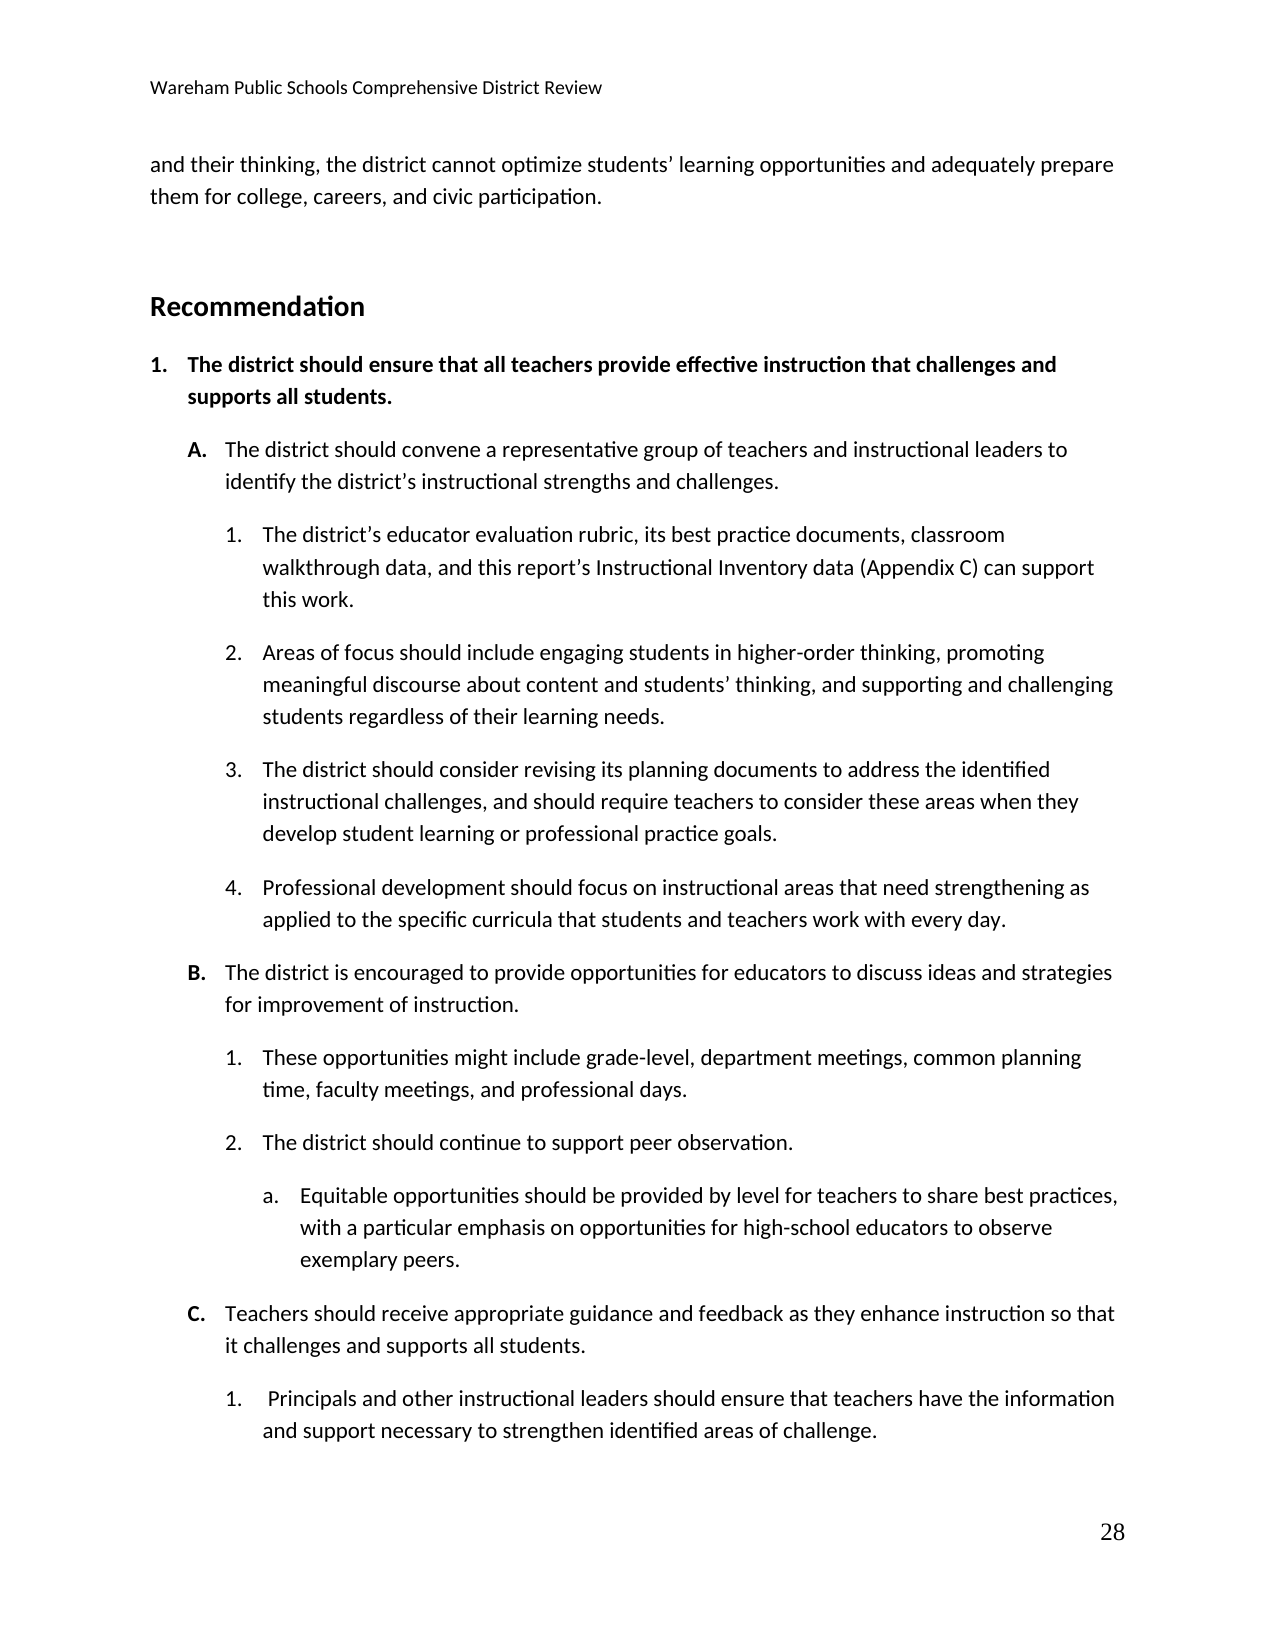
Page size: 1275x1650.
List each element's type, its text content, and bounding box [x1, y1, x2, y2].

list a. Equitable opportunities should be provided by level for teachers to share best practices, with a particular emphasis on opportunities for high-school educators to observe exemplary peers. [262, 1181, 1125, 1274]
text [150, 150, 1125, 210]
list The district should continue to support peer observation. [225, 1128, 1125, 1156]
list These opportunities might include grade-level, department meetings, common planning time, faculty meetings, and professional days. [225, 1043, 1125, 1103]
list 1. The district’s educator evaluation rubric, its best practice documents, classroom walkthrough data, and this report’s Instructional Inventory data (Appendix C) can support this work. [225, 520, 1125, 613]
text Recommendation [150, 288, 1125, 324]
text 4. Professional development should focus on instructional areas that need strengthening as applied to the specific curricula that students and teachers work with every day. [150, 873, 1125, 933]
list The district should convene a representative group of teachers and instructional leaders to identify the district’s instructional strengths and challenges. [187, 435, 1125, 495]
list The district should ensure that all teachers provide effective instruction that challenges and supports all students. [150, 350, 1125, 410]
text 3. The district should consider revising its planning documents to address the identified instructional challenges, and should require teachers to consider these areas when they develop student learning or professional practice goals. [150, 755, 1125, 848]
list Teachers should receive appropriate guidance and feedback as they enhance instruction so that it challenges and supports all students. [187, 1299, 1125, 1359]
list Principals and other instructional leaders should ensure that teachers have the information and support necessary to strengthen identified areas of challenge. [225, 1384, 1125, 1444]
list The district is encouraged to provide opportunities for educators to discuss ideas and strategies for improvement of instruction. [187, 958, 1125, 1018]
text 2. Areas of focus should include engaging students in higher-order thinking, promoting meaningful discourse about content and students’ thinking, and supporting and challenging students regardless of their learning needs. [225, 638, 1125, 730]
